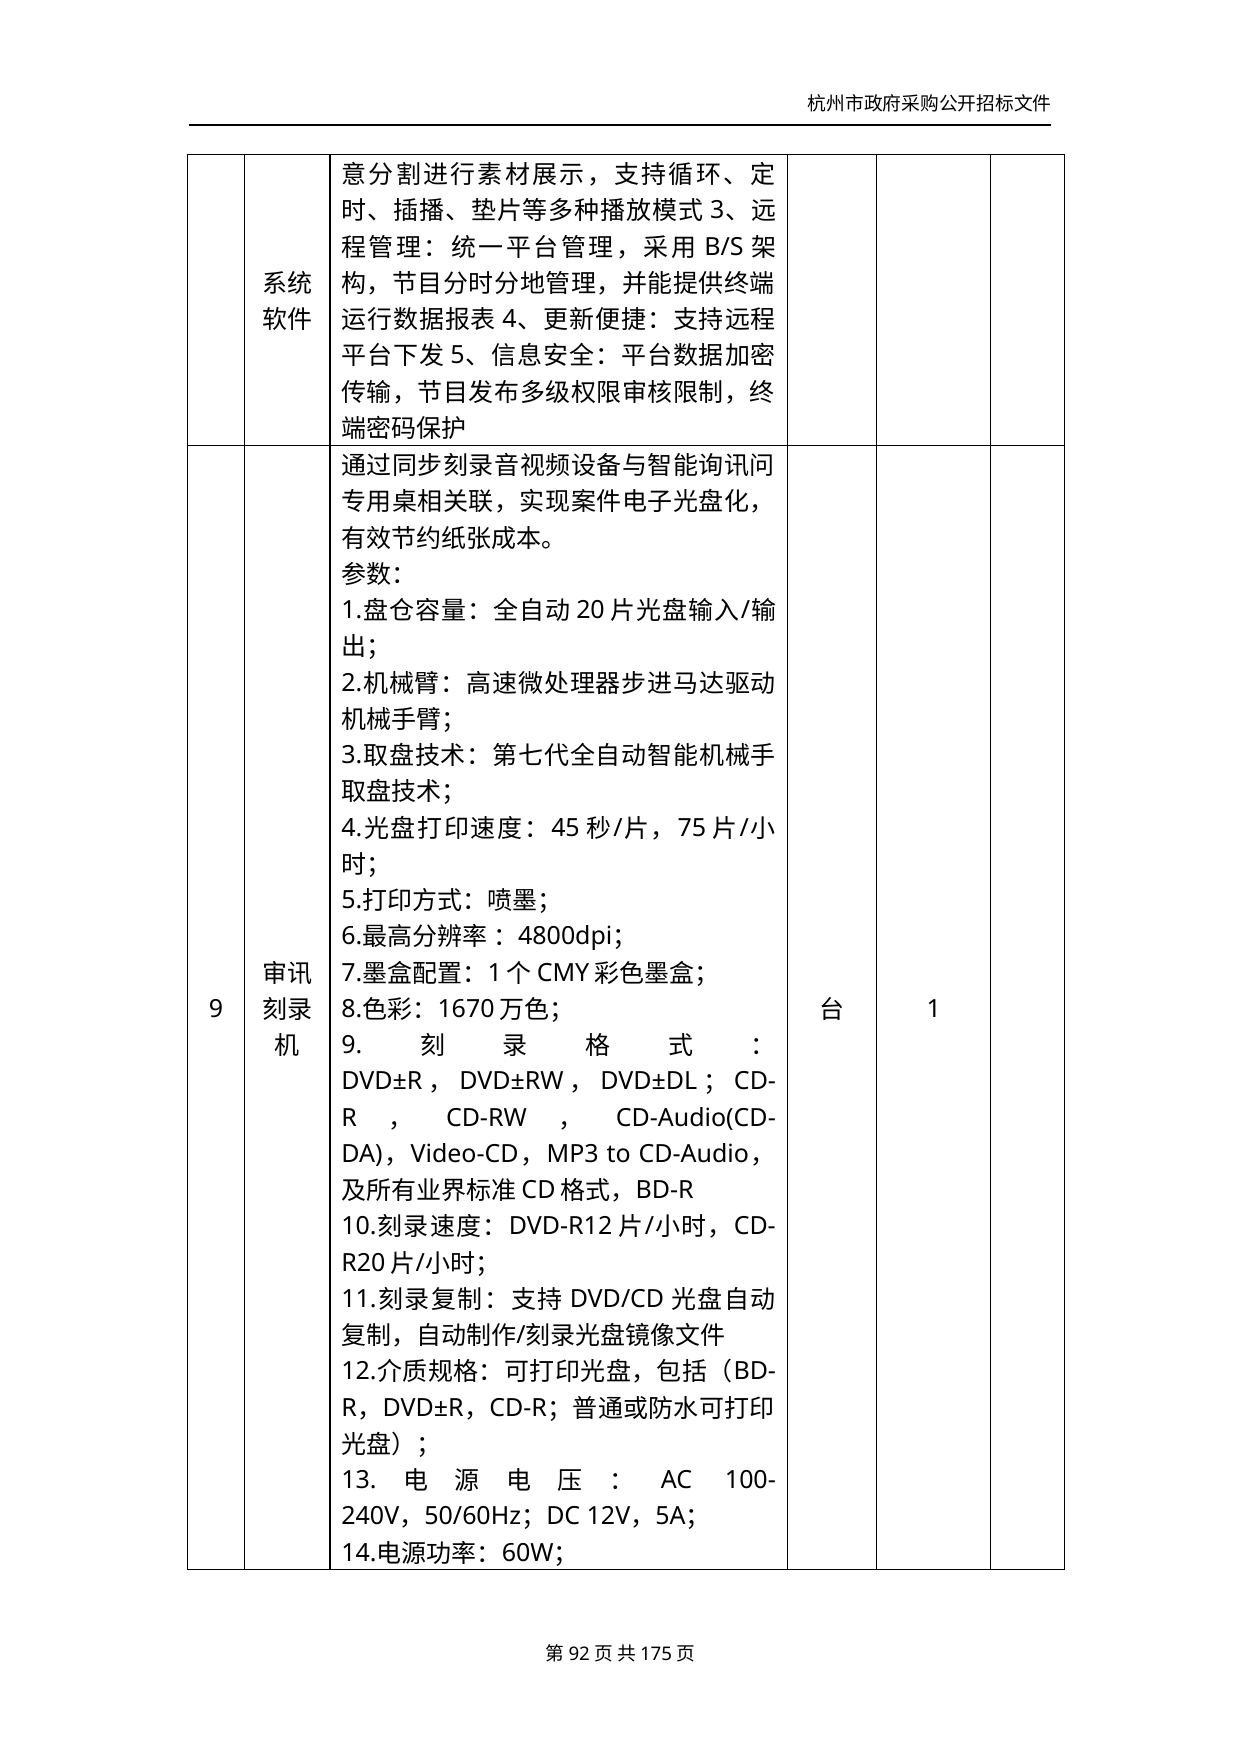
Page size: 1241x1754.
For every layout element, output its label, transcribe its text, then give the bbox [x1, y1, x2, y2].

table_cell 台 [788, 446, 876, 1569]
table_cell 套 [788, 155, 876, 444]
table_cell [331, 155, 787, 444]
table_cell [991, 446, 1064, 1569]
table_cell 通过同步刻录音视频设备与智能询讯问专用桌相关联，实现案件电子光盘化，有效节约纸张成本。 参数： 1.盘仓容量：全自动20片光盘输入/输出； 2.机械臂：高速微处理器步进马达驱动机械手臂； 3.取盘技术：第七代全自动智能机械手取盘技术； 4.光盘打印速度：45秒/片，75片/小时； 5.打印方式：喷墨； 6.最高分辨率 ：4800dpi； 7.墨盒配置：1个CMY彩色墨盒； 8.色彩：1670万色； 9.刻录格式：DVD±R，DVD±RW，DVD±DL；CD-R，CD-RW，CD-Audio(CD-DA)，Video-CD，MP3 to CD-Audio，及所有业界标准CD格式，BD-R 10.刻录速度：DVD-R12片/小时，CD-R20片/小时； 11.刻录复制：支持DVD/CD光盘自动复制，自动制作/刻录光盘镜像文件 12.介质规格：可打印光盘，包括（BD-R，DVD±R，CD-R；普通或防水可打印光盘）； 13.电源电压：AC 100-240V，50/60Hz；DC 12V，5A； 14.电源功率：60W； [331, 446, 787, 1569]
table_cell 审讯刻录机 [245, 446, 329, 1569]
table_cell 1 [877, 155, 990, 444]
table_cell 1 [877, 446, 990, 1569]
table_cell 园区信息发布系统软件 [245, 155, 329, 444]
table_cell [991, 155, 1064, 444]
table_cell 8 [188, 155, 244, 444]
table_cell 9 [188, 446, 244, 1569]
